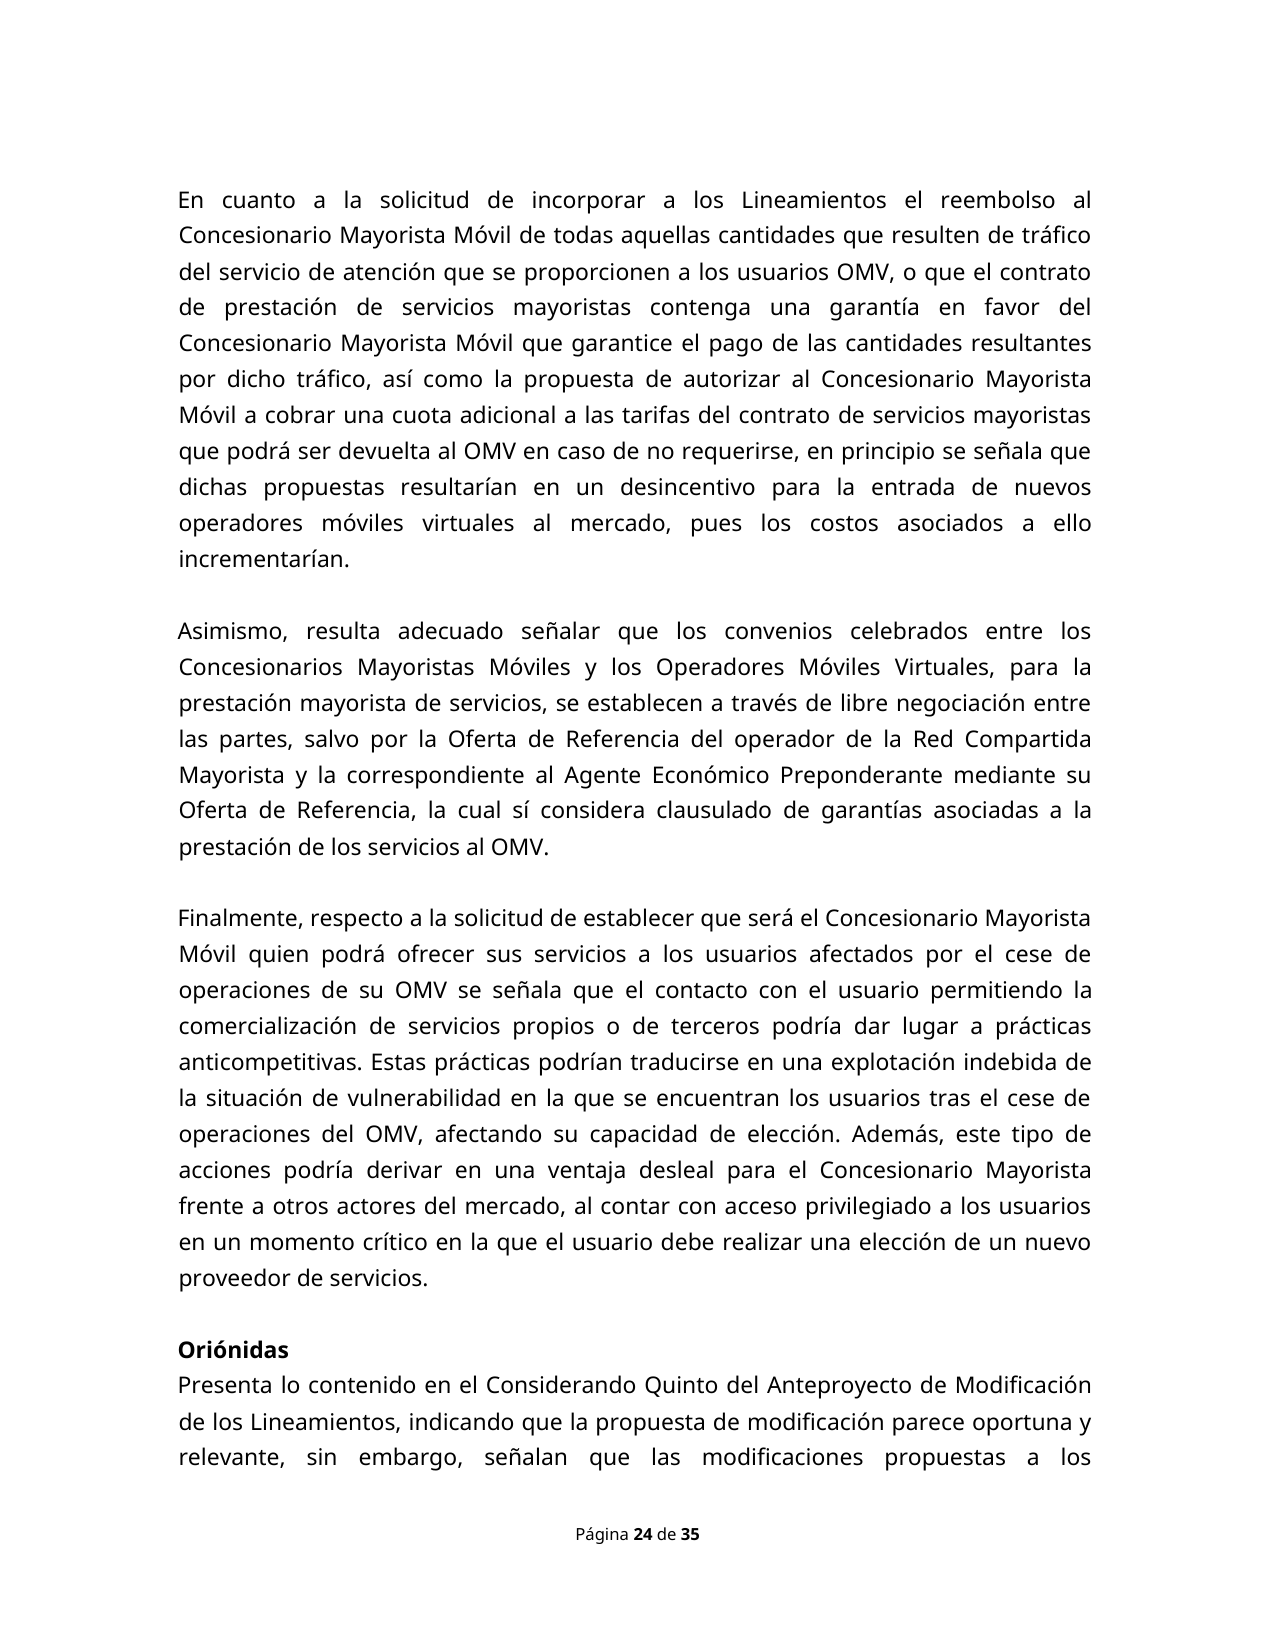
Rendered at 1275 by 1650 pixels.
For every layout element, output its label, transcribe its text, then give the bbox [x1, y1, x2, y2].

text Asimismo, resulta adecuado señalar que los convenios celebrados entre los Concesionarios Mayoristas Móviles y los Operadores Móviles Virtuales, para la prestación mayorista de servicios, se establecen a través de libre negociación entre las partes, salvo por la Oferta de Referencia del operador de la Red Compartida Mayorista y la correspondiente al Agente Económico Preponderante mediante su Oferta de Referencia, la cual sí considera clausulado de garantías asociadas a la prestación de los servicios al OMV. [177, 615, 1093, 862]
text En cuanto a la solicitud de incorporar a los Lineamientos el reembolso al Concesionario Mayorista Móvil de todas aquellas cantidades que resulten de tráfico del servicio de atención que se proporcionen a los usuarios OMV, o que el contrato de prestación de servicios mayoristas contenga una garantía en favor del Concesionario Mayorista Móvil que garantice el pago de las cantidades resultantes por dicho tráfico, así como la propuesta de autorizar al Concesionario Mayorista Móvil a cobrar una cuota adicional a las tarifas del contrato de servicios mayoristas que podrá ser devuelta al OMV en caso de no requerirse, en principio se señala que dichas propuestas resultarían en un desincentivo para la entrada de nuevos operadores móviles virtuales al mercado, pues los costos asociados a ello incrementarían. [177, 183, 1093, 574]
text Finalmente, respecto a la solicitud de establecer que será el Concesionario Mayorista Móvil quien podrá ofrecer sus servicios a los usuarios afectados por el cese de operaciones de su OMV se señala que el contacto con el usuario permitiendo la comercialización de servicios propios o de terceros podría dar lugar a prácticas anticompetitivas. Estas prácticas podrían traducirse en una explotación indebida de la situación de vulnerabilidad en la que se encuentran los usuarios tras el cese de operaciones del OMV, afectando su capacidad de elección. Además, este tipo de acciones podría derivar en una ventaja desleal para el Concesionario Mayorista frente a otros actores del mercado, al contar con acceso privilegiado a los usuarios en un momento crítico en la que el usuario debe realizar una elección de un nuevo proveedor de servicios. [177, 902, 1093, 1293]
text Oriónidas [177, 1333, 1093, 1365]
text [177, 1369, 1093, 1473]
